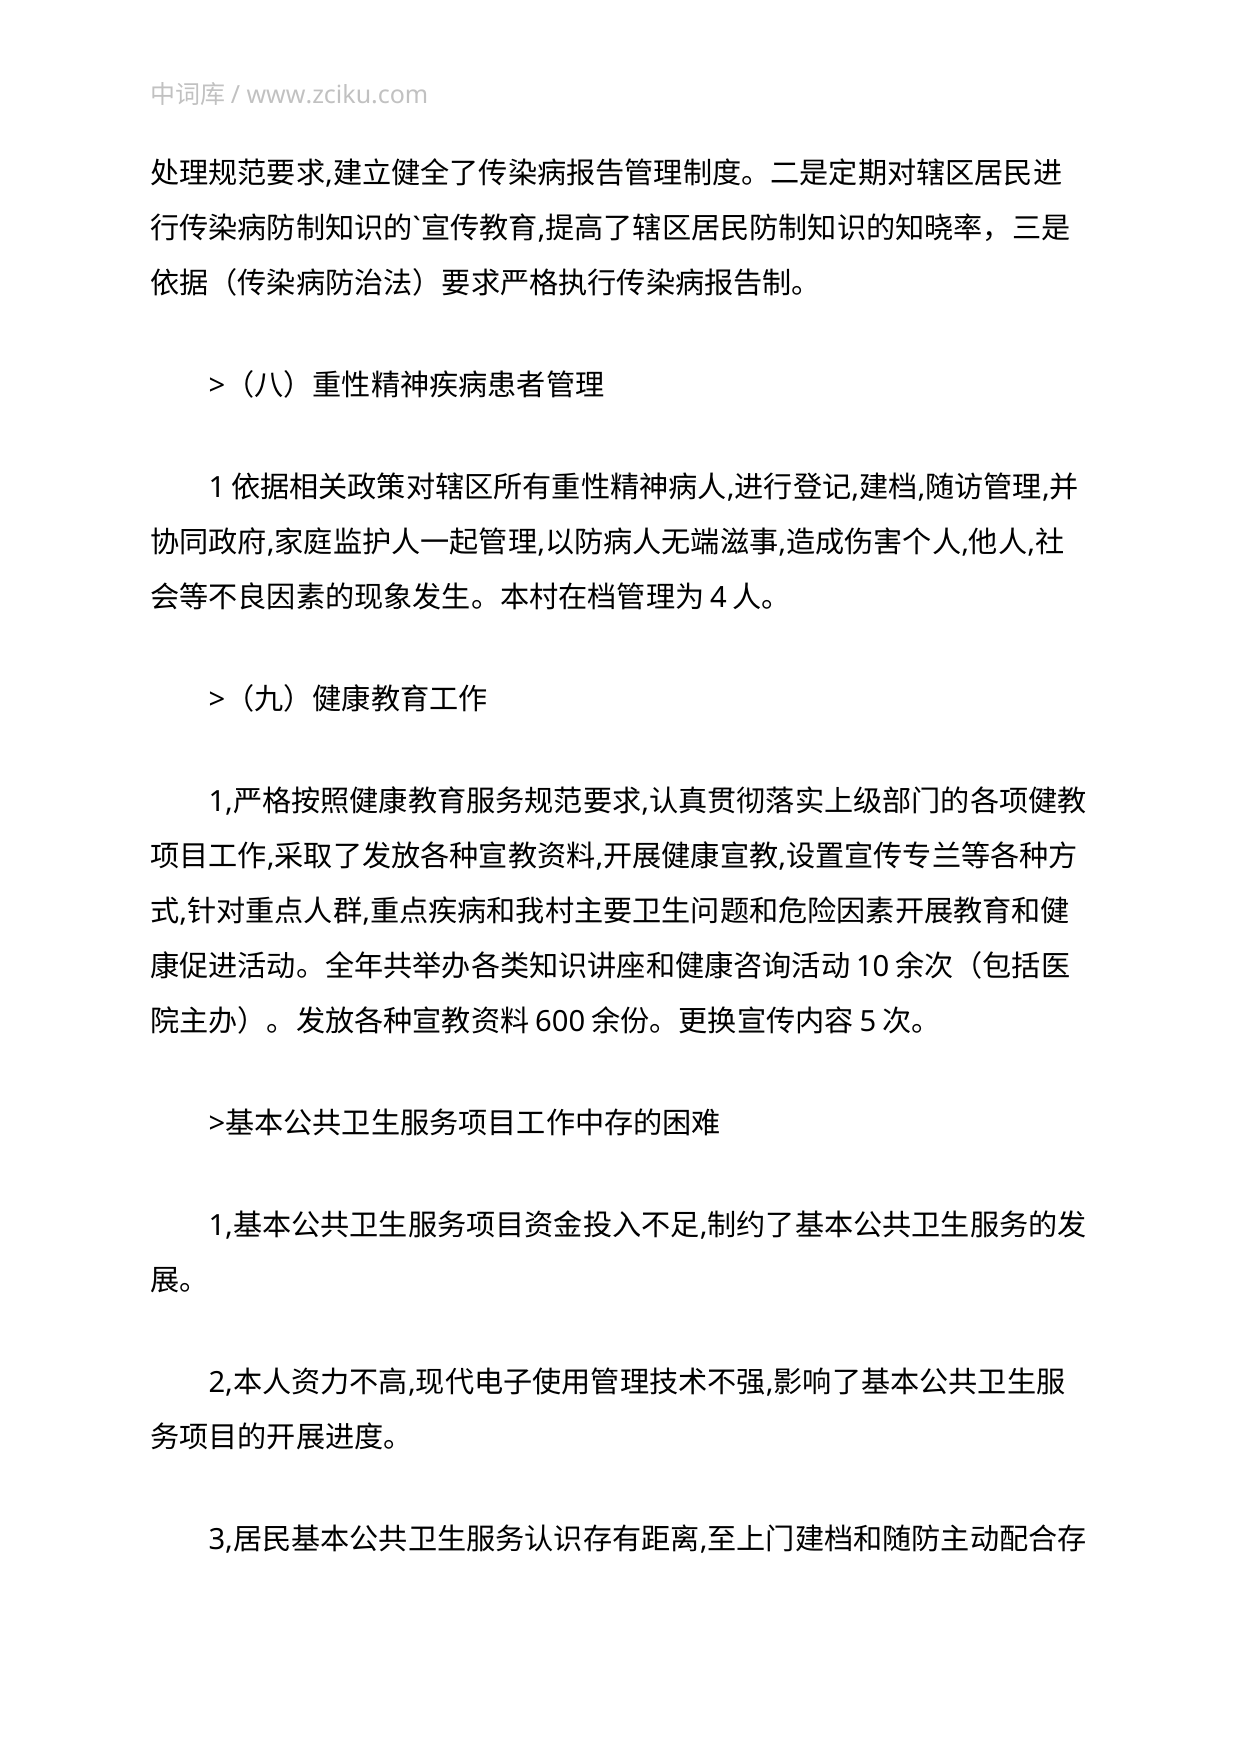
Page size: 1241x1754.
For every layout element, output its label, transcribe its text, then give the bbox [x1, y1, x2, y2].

text >（九）健康教育工作 [150, 676, 1090, 718]
text >（八）重性精神疾病患者管理 [150, 362, 1090, 404]
text 2,本人资力不高,现代电子使用管理技术不强,影响了基本公共卫生服务项目的开展进度。 [150, 1358, 1090, 1456]
text >基本公共卫生服务项目工作中存的困难 [150, 1100, 1090, 1142]
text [150, 150, 1090, 302]
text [150, 1515, 1090, 1558]
text 1依据相关政策对辖区所有重性精神病人,进行登记,建档,随访管理,并协同政府,家庭监护人一起管理,以防病人无端滋事,造成伤害个人,他人,社会等不良因素的现象发生。本村在档管理为4人。 [150, 464, 1090, 616]
text 1,基本公共卫生服务项目资金投入不足,制约了基本公共卫生服务的发展。 [150, 1202, 1090, 1299]
text 1,严格按照健康教育服务规范要求,认真贯彻落实上级部门的各项健教项目工作,采取了发放各种宣教资料,开展健康宣教,设置宣传专兰等各种方式,针对重点人群,重点疾病和我村主要卫生问题和危险因素开展教育和健康促进活动。全年共举办各类知识讲座和健康咨询活动10余次（包括医院主办）。发放各种宣教资料600余份。更换宣传内容5次。 [150, 778, 1090, 1040]
